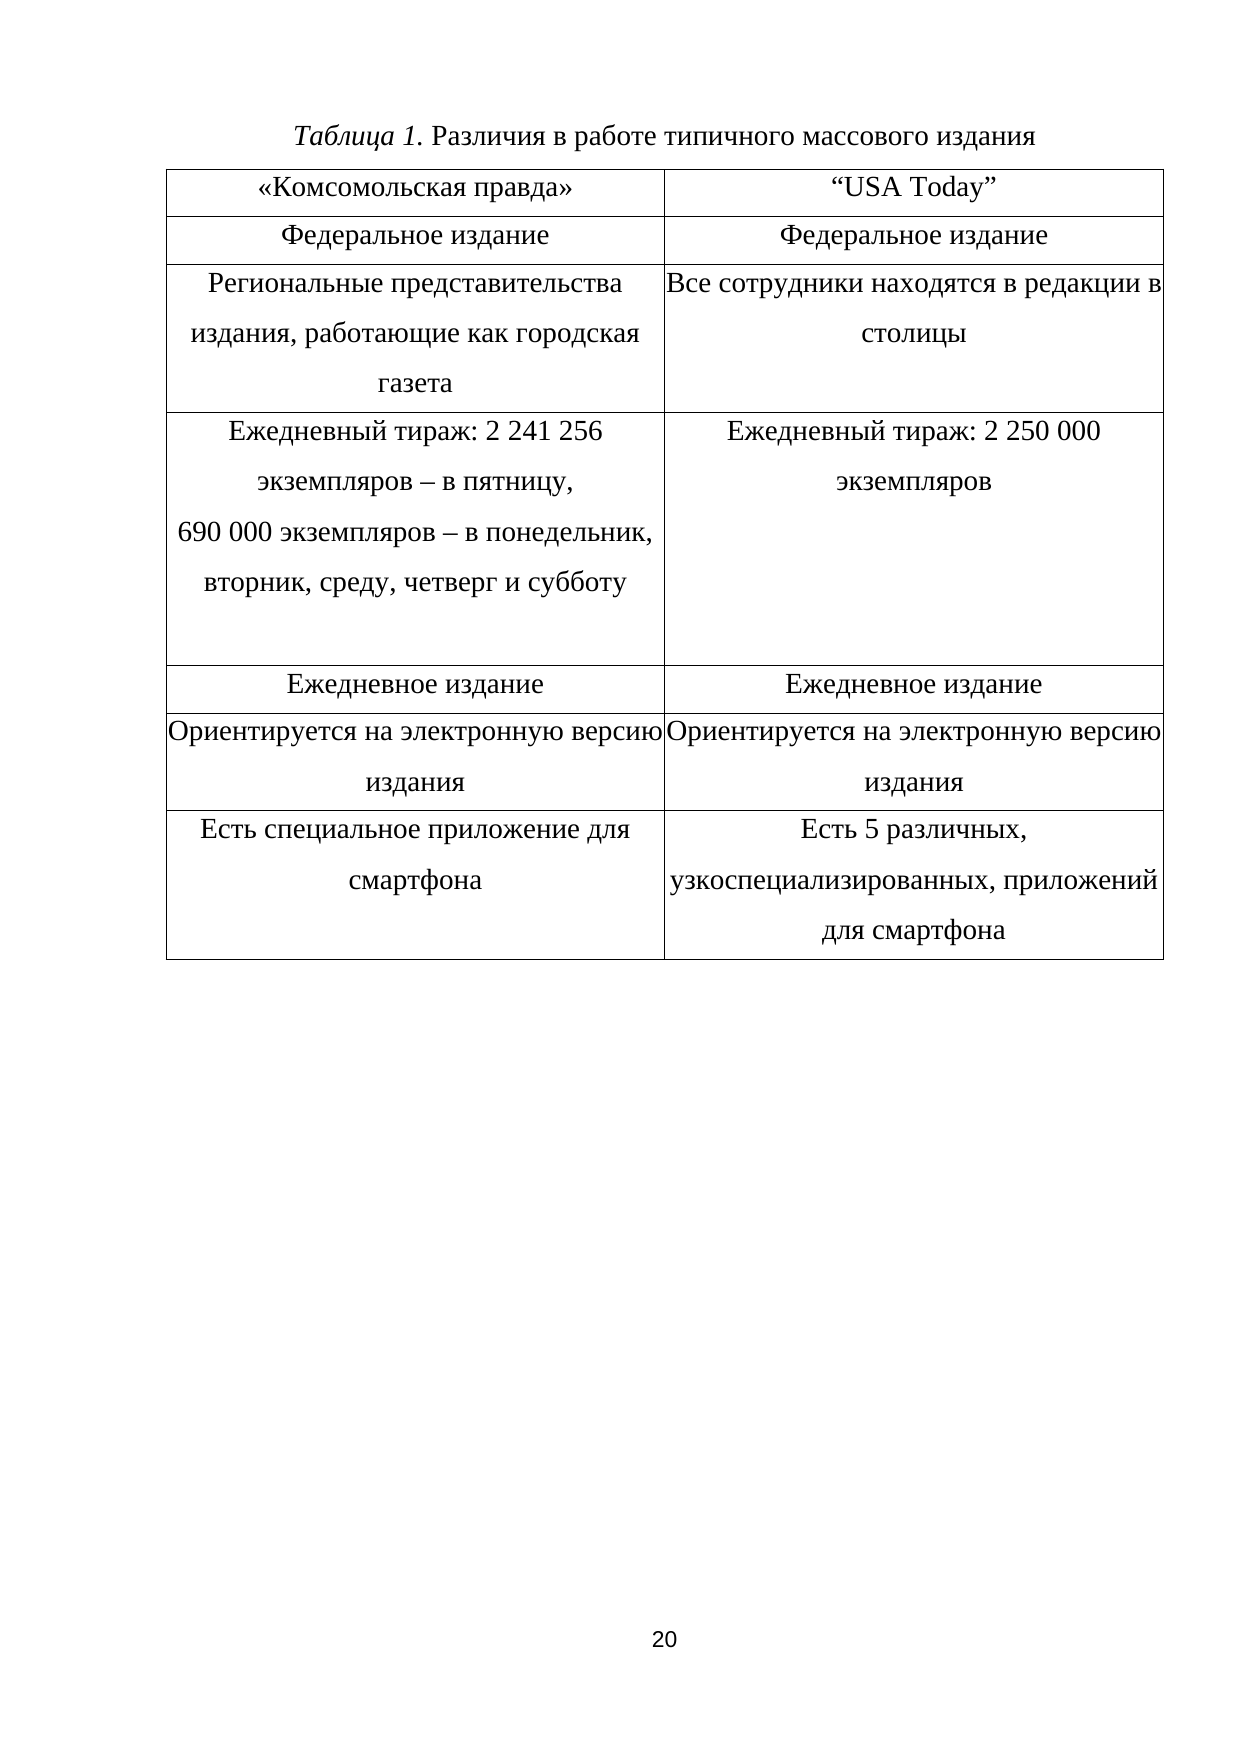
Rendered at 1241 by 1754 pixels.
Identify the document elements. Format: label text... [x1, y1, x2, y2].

table_cell Ежедневное издание [665, 666, 1163, 712]
table_header “USA Today” [665, 170, 1163, 216]
table_cell Ориентируется на электронную версию издания [665, 714, 1163, 810]
table_cell Ежедневный тираж: 2 241 256 экземпляров – в пятницу, 690 000 экземпляров – в понедельник, вторник, среду, четверг и субботу [167, 413, 664, 665]
table_cell Есть специальное приложение для смартфона [167, 811, 664, 959]
text Таблица 1. Различия в работе типичного массового издания [177, 118, 1152, 152]
table_cell Ежедневный тираж: 2 250 000 экземпляров [665, 413, 1163, 665]
table_cell Региональные представительства издания, работающие как городская газета [167, 265, 664, 412]
table_cell Ориентируется на электронную версию издания [167, 714, 664, 810]
table_cell Федеральное издание [167, 217, 664, 264]
table_cell Федеральное издание [665, 217, 1163, 264]
table_header «Комсомольская правда» [167, 170, 664, 216]
table_cell Ежедневное издание [167, 666, 664, 712]
table_cell Все сотрудники находятся в редакции в столицы [665, 265, 1163, 412]
table_cell Есть 5 различных, узкоспециализированных, приложений для смартфона [665, 811, 1163, 959]
